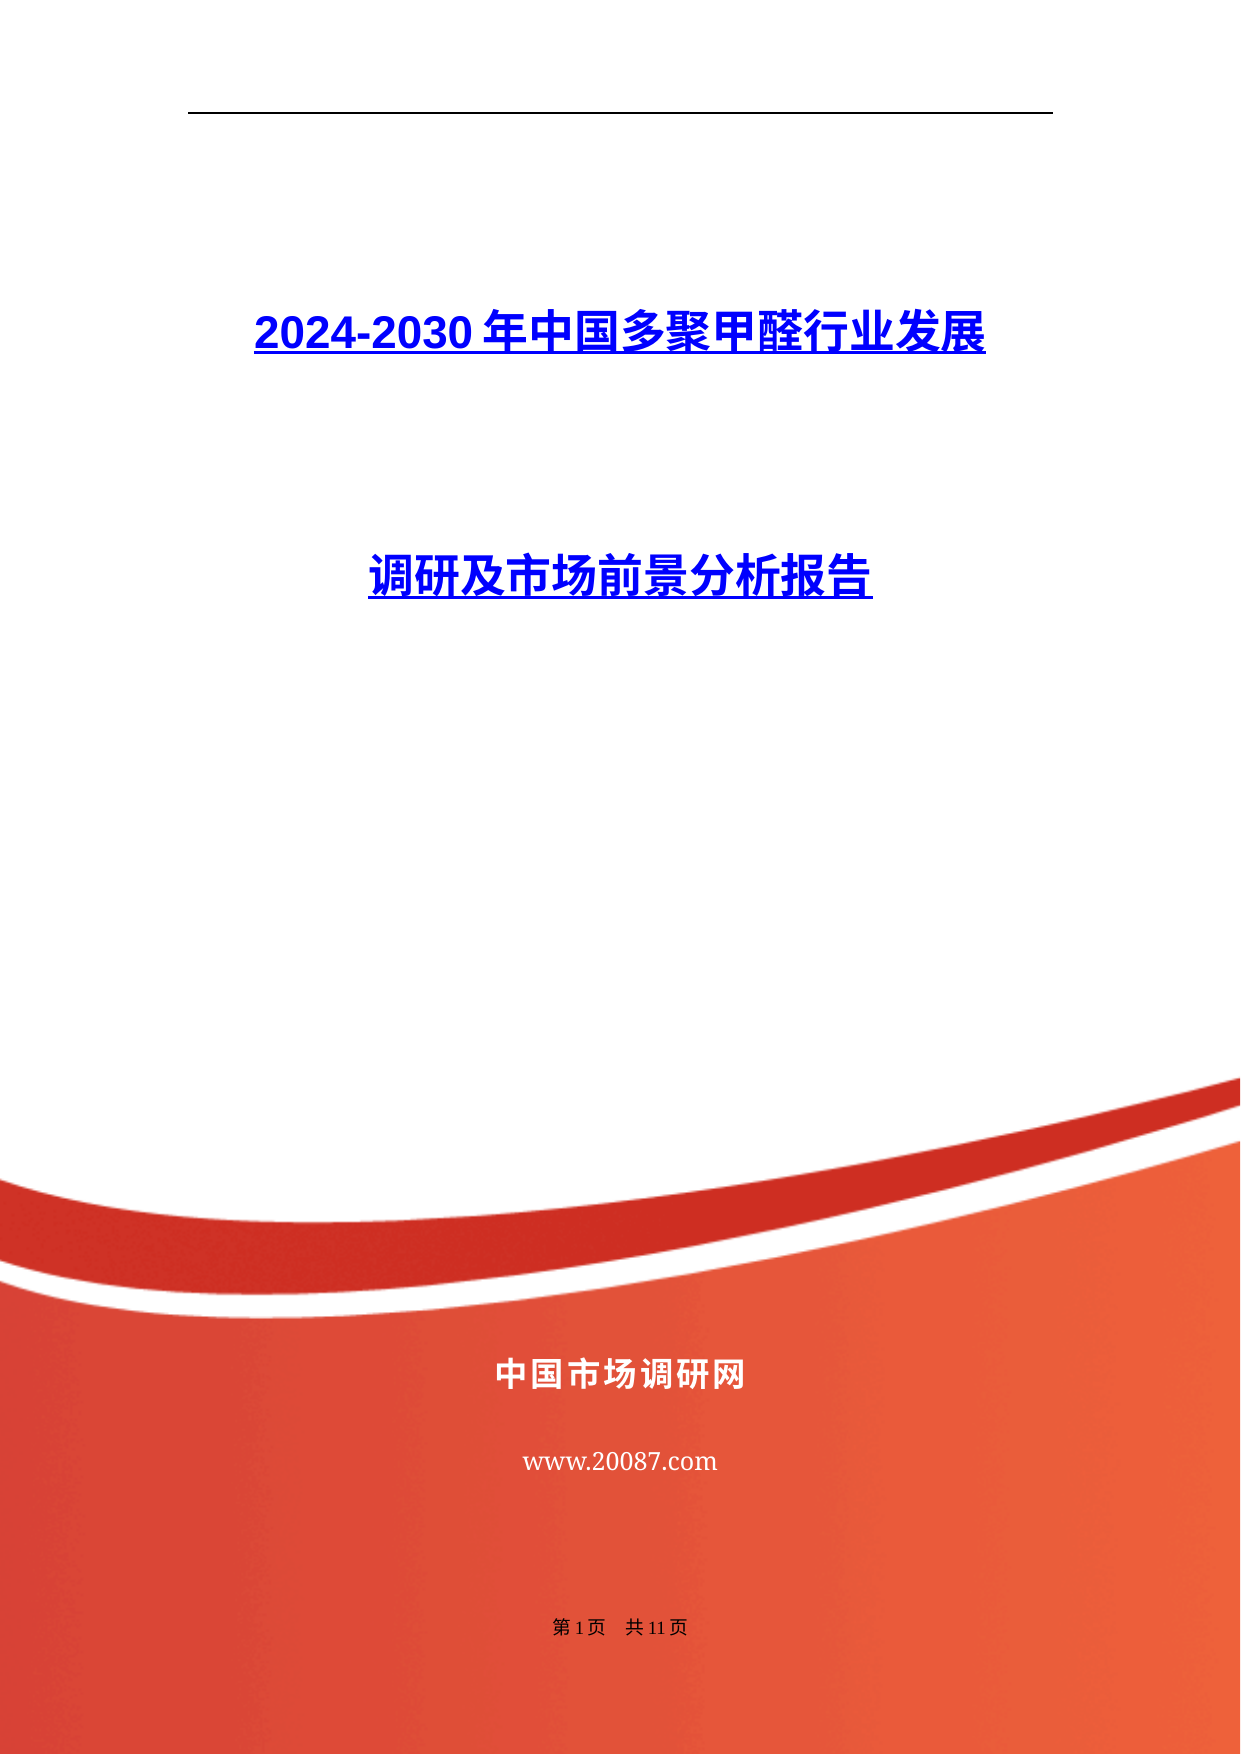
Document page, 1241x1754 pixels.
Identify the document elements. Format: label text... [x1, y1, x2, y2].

picture [0, 1006, 1241, 1754]
subtitle 中国市场调研网 [187, 1339, 1053, 1404]
text www.20087.com [187, 1428, 1053, 1493]
table_header 2024-2030年中国多聚甲醛行业发展调研及市场前景分析报告 [188, 207, 1053, 773]
